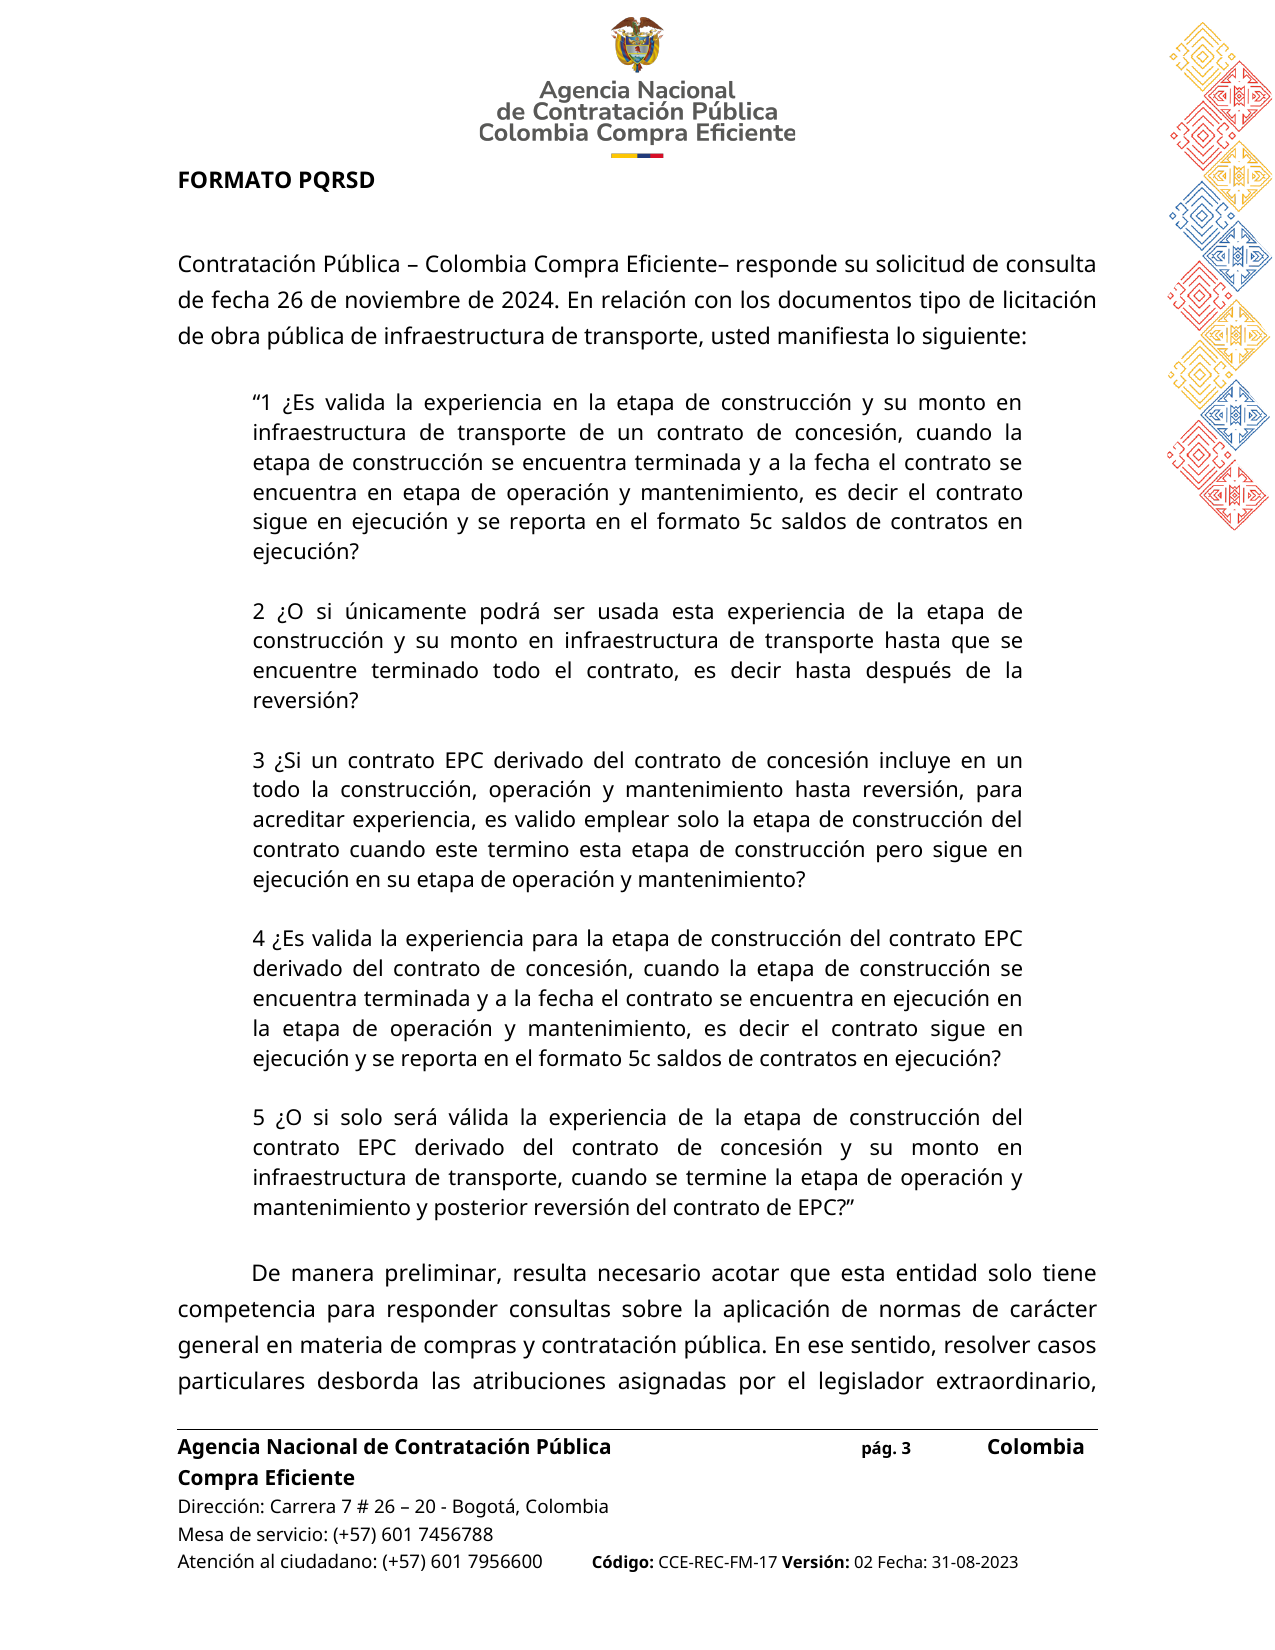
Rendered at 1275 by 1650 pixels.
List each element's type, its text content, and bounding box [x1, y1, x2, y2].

text 5 ¿O si solo será válida la experiencia de la etapa de construcción del contrato EPC derivado del contrato de concesión y su monto en infraestructura de transporte, cuando se termine la etapa de operación y mantenimiento y posterior reversión del contrato de EPC?” [252, 1102, 1024, 1221]
text “1 ¿Es valida la experiencia en la etapa de construcción y su monto en infraestructura de transporte de un contrato de concesión, cuando la etapa de construcción se encuentra terminada y a la fecha el contrato se encuentra en etapa de operación y mantenimiento, es decir el contrato sigue en ejecución y se reporta en el formato 5c saldos de contratos en ejecución? [252, 387, 1024, 566]
picture [1165, 22, 1272, 528]
picture [479, 17, 796, 158]
text 2 ¿O si únicamente podrá ser usada esta experiencia de la etapa de construcción y su monto en infraestructura de transporte hasta que se encuentre terminado todo el contrato, es decir hasta después de la reversión? [252, 596, 1024, 715]
text 4 ¿Es valida la experiencia para la etapa de construcción del contrato EPC derivado del contrato de concesión, cuando la etapa de construcción se encuentra terminada y a la fecha el contrato se encuentra en ejecución en la etapa de operación y mantenimiento, es decir el contrato sigue en ejecución y se reporta en el formato 5c saldos de contratos en ejecución? [252, 923, 1024, 1072]
text 3 ¿Si un contrato EPC derivado del contrato de concesión incluye en un todo la construcción, operación y mantenimiento hasta reversión, para acreditar experiencia, es valido emplear solo la etapa de construcción del contrato cuando este termino esta etapa de construcción pero sigue en ejecución en su etapa de operación y mantenimiento? [252, 745, 1024, 894]
